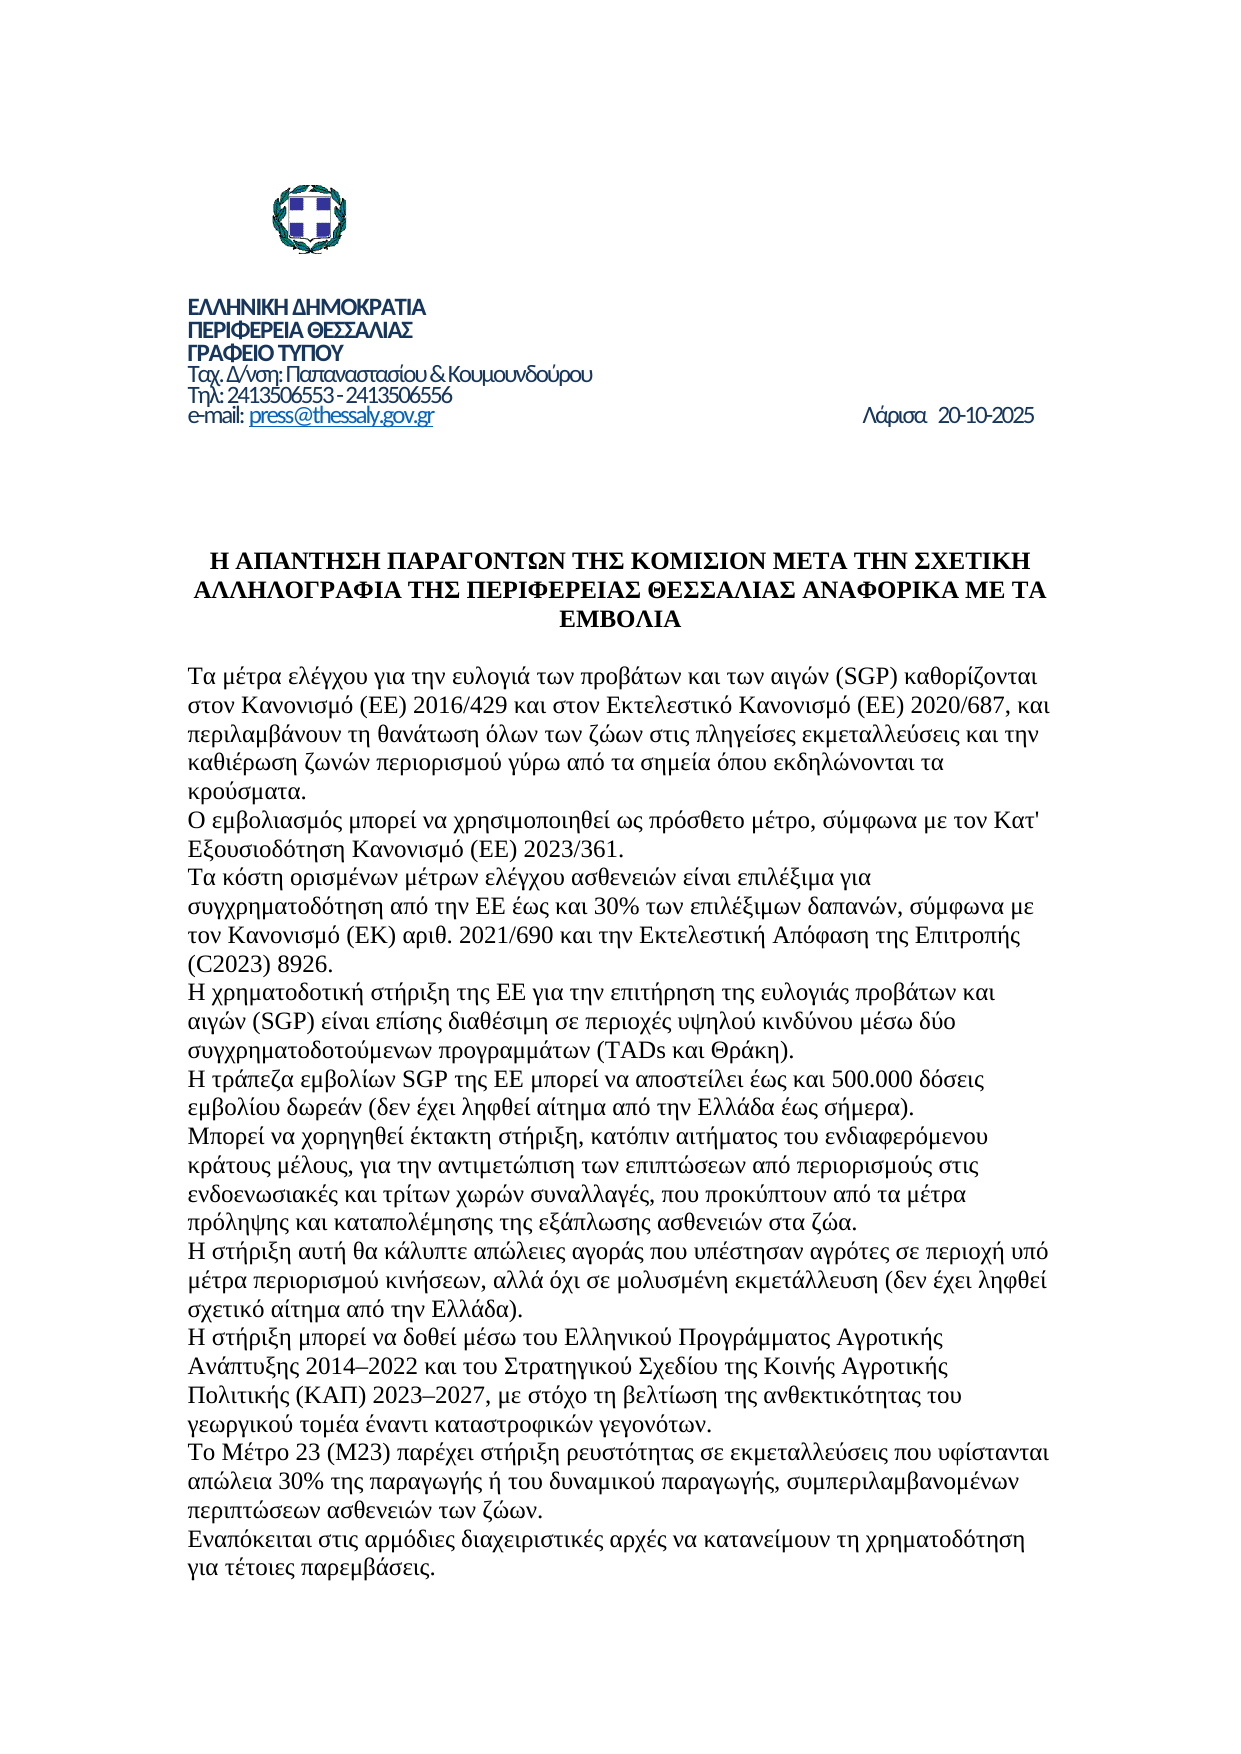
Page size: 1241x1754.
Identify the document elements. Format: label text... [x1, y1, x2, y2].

text ΕΛΛΗΝΙΚΗ ΔΗΜΟΚΡΑΤΙΑ [187, 297, 1053, 320]
text Εναπόκειται στις αρμόδιες διαχειριστικές αρχές να κατανείμουν τη χρηματοδότηση για τέτοιες παρεμβάσεις. [187, 1524, 1053, 1581]
text Τα μέτρα ελέγχου για την ευλογιά των προβάτων και των αιγών (SGP) καθορίζονται στον Κανονισμό (ΕΕ) 2016/429 και στον Εκτελεστικό Κανονισμό (ΕΕ) 2020/687, και περιλαμβάνουν τη θανάτωση όλων των ζώων στις πληγείσες εκμεταλλεύσεις και την καθιέρωση ζωνών περιορισμού γύρω από τα σημεία όπου εκδηλώνονται τα κρούσματα. [187, 661, 1053, 805]
text Το Μέτρο 23 (M23) παρέχει στήριξη ρευστότητας σε εκμεταλλεύσεις που υφίστανται απώλεια 30% της παραγωγής ή του δυναμικού παραγωγής, συμπεριλαμβανομένων περιπτώσεων ασθενειών των ζώων. [187, 1437, 1053, 1524]
text Ταχ. Δ/νση: Παπαναστασίου & Κουμουνδούρου [187, 366, 1064, 386]
text e-mail: press@thessaly.gov.gr Λάρισα 20-10-2025 [187, 407, 1064, 428]
text ΠΕΡΙΦΕΡΕΙΑ ΘΕΣΣΑΛΙΑΣ [187, 320, 1053, 343]
text Μπορεί να χορηγηθεί έκτακτη στήριξη, κατόπιν αιτήματος του ενδιαφερόμενου κράτους μέλους, για την αντιμετώπιση των επιπτώσεων από περιορισμούς στις ενδοενωσιακές και τρίτων χωρών συναλλαγές, που προκύπτουν από τα μέτρα πρόληψης και καταπολέμησης της εξάπλωσης ασθενειών στα ζώα. [187, 1121, 1053, 1236]
text Τα κόστη ορισμένων μέτρων ελέγχου ασθενειών είναι επιλέξιμα για συγχρηματοδότηση από την ΕΕ έως και 30% των επιλέξιμων δαπανών, σύμφωνα με τον Κανονισμό (ΕΚ) αριθ. 2021/690 και την Εκτελεστική Απόφαση της Επιτροπής (C2023) 8926. [187, 862, 1053, 977]
text Ο εμβολιασμός μπορεί να χρησιμοποιηθεί ως πρόσθετο μέτρο, σύμφωνα με τον Κατ' Εξουσιοδότηση Κανονισμό (ΕΕ) 2023/361. [187, 805, 1053, 862]
text Η χρηματοδοτική στήριξη της ΕΕ για την επιτήρηση της ευλογιάς προβάτων και αιγών (SGP) είναι επίσης διαθέσιμη σε περιοχές υψηλού κινδύνου μέσω δύο συγχρηματοδοτούμενων προγραμμάτων (TADs και Θράκη). [187, 977, 1053, 1064]
text Η ΑΠΑΝΤΗΣΗ ΠΑΡΑΓΟΝΤΩΝ ΤΗΣ ΚΟΜΙΣΙΟΝ ΜΕΤΑ ΤΗΝ ΣΧΕΤΙΚΗ ΑΛΛΗΛΟΓΡΑΦΙΑ ΤΗΣ ΠΕΡΙΦΕΡΕΙΑΣ ΘΕΣΣΑΛΙΑΣ ΑΝΑΦΟΡΙΚΑ ΜΕ ΤΑ ΕΜΒΟΛΙΑ [187, 546, 1053, 632]
text Τηλ: 2413506553 - 2413506556 [187, 386, 1064, 407]
picture [272, 185, 347, 254]
text Η στήριξη αυτή θα κάλυπτε απώλειες αγοράς που υπέστησαν αγρότες σε περιοχή υπό μέτρα περιορισμού κινήσεων, αλλά όχι σε μολυσμένη εκμετάλλευση (δεν έχει ληφθεί σχετικό αίτημα από την Ελλάδα). [187, 1236, 1053, 1322]
text Η τράπεζα εμβολίων SGP της ΕΕ μπορεί να αποστείλει έως και 500.000 δόσεις εμβολίου δωρεάν (δεν έχει ληφθεί αίτημα από την Ελλάδα έως σήμερα). [187, 1064, 1053, 1121]
text ΓΡΑΦΕΙΟ ΤΥΠΟΥ [187, 343, 1053, 366]
text Η στήριξη μπορεί να δοθεί μέσω του Ελληνικού Προγράμματος Αγροτικής Ανάπτυξης 2014–2022 και του Στρατηγικού Σχεδίου της Κοινής Αγροτικής Πολιτικής (ΚΑΠ) 2023–2027, με στόχο τη βελτίωση της ανθεκτικότητας του γεωργικού τομέα έναντι καταστροφικών γεγονότων. [187, 1322, 1053, 1437]
